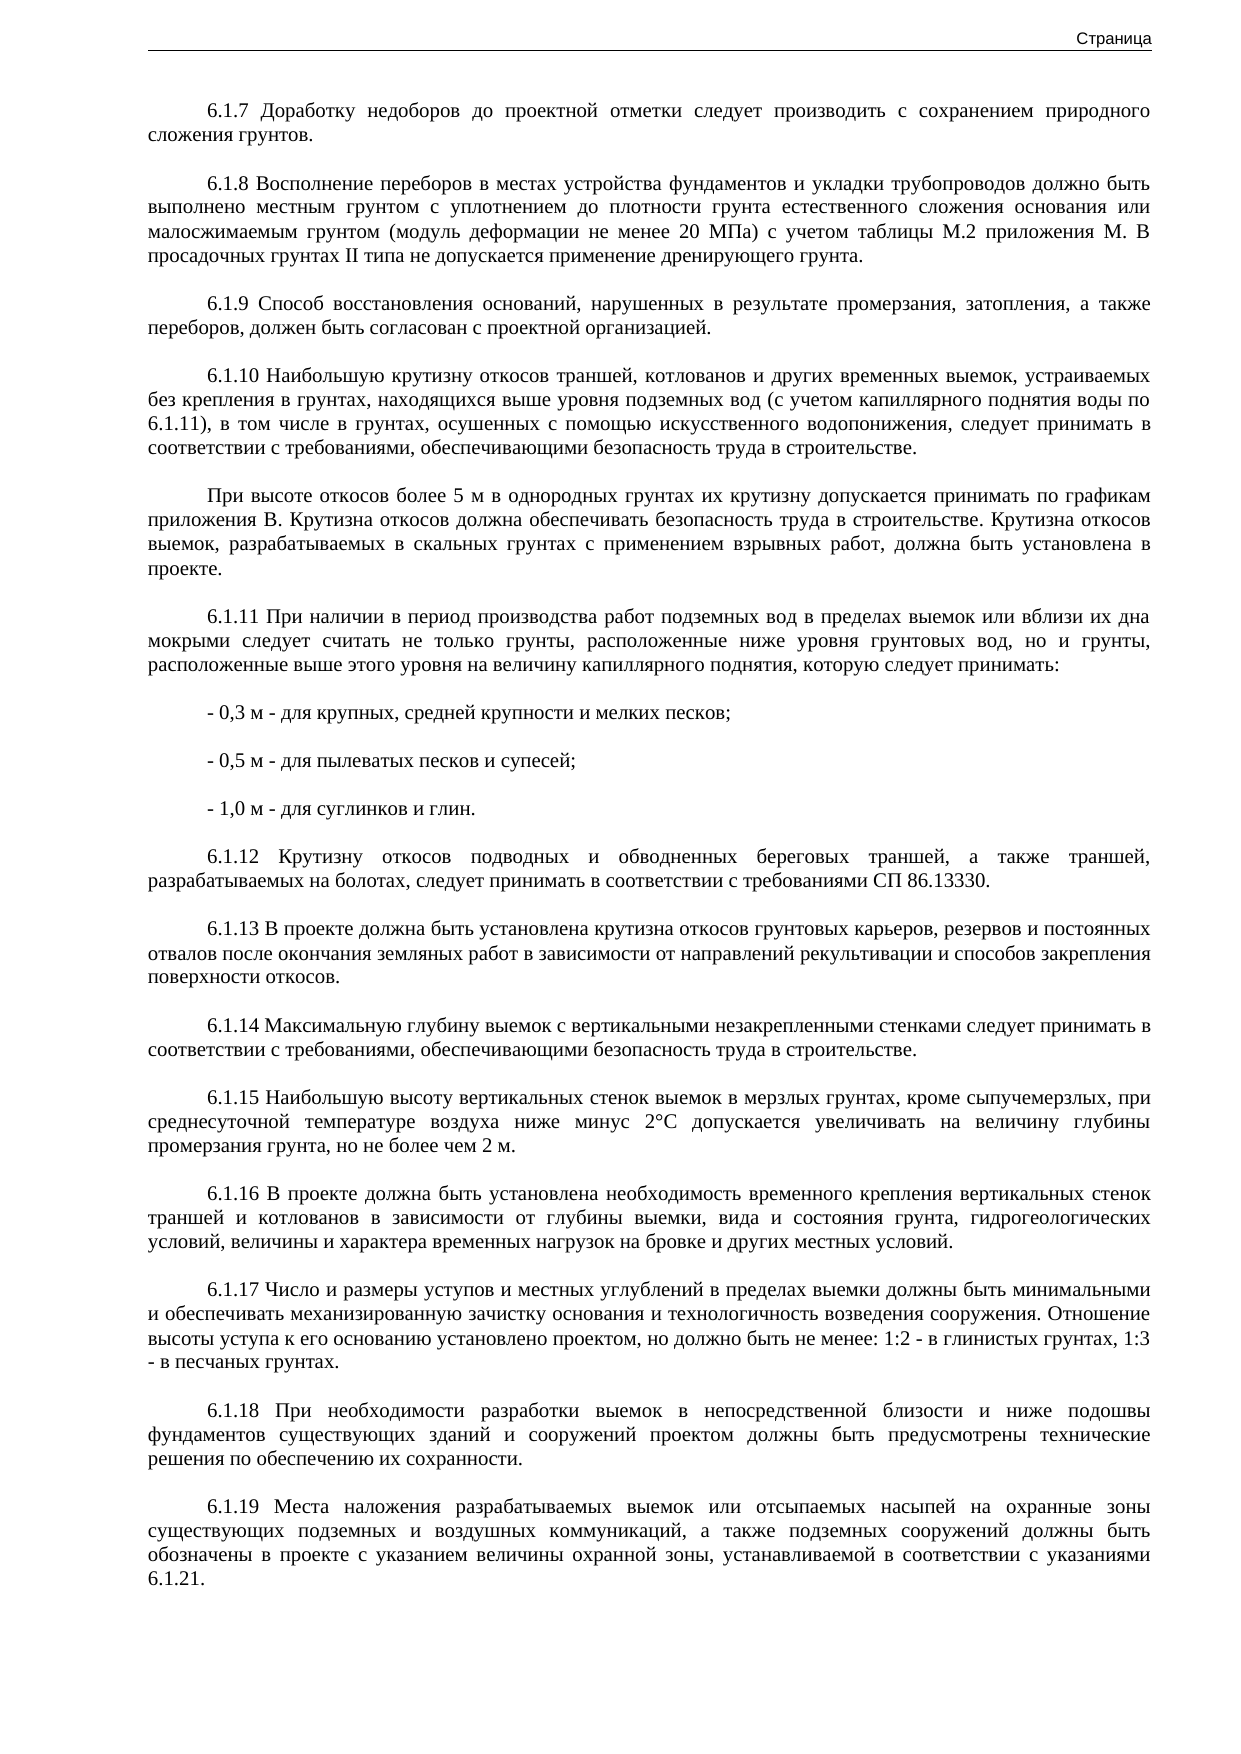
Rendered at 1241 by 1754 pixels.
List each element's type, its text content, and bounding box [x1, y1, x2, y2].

text 6.1.12 Крутизну откосов подводных и обводненных береговых траншей, а также траншей, разрабатываемых на болотах, следует принимать в соответствии с требованиями СП 86.13330. [148, 844, 1152, 892]
text 6.1.15 Наибольшую высоту вертикальных стенок выемок в мерзлых грунтах, кроме сыпучемерзлых, при среднесуточной температуре воздуха ниже минус 2°С допускается увеличивать на величину глубины промерзания грунта, но не более чем 2 м. [148, 1085, 1152, 1157]
text - 1,0 м - для суглинков и глин. [148, 796, 1152, 820]
text - 0,3 м - для крупных, средней крупности и мелких песков; [148, 700, 1152, 724]
text 6.1.8 Восполнение переборов в местах устройства фундаментов и укладки трубопроводов должно быть выполнено местным грунтом с уплотнением до плотности грунта естественного сложения основания или малосжимаемым грунтом (модуль деформации не менее 20 МПа) с учетом таблицы М.2 приложения М. В просадочных грунтах II типа не допускается применение дренирующего грунта. [148, 170, 1152, 267]
text 6.1.17 Число и размеры уступов и местных углублений в пределах выемки должны быть минимальными и обеспечивать механизированную зачистку основания и технологичность возведения сооружения. Отношение высоты уступа к его основанию установлено проектом, но должно быть не менее: 1:2 - в глинистых грунтах, 1:3 - в песчаных грунтах. [148, 1277, 1152, 1373]
text 6.1.7 Доработку недоборов до проектной отметки следует производить с сохранением природного сложения грунтов. [148, 98, 1152, 146]
text 6.1.16 В проекте должна быть установлена необходимость временного крепления вертикальных стенок траншей и котлованов в зависимости от глубины выемки, вида и состояния грунта, гидрогеологических условий, величины и характера временных нагрузок на бровке и других местных условий. [148, 1181, 1152, 1253]
text 6.1.11 При наличии в период производства работ подземных вод в пределах выемок или вблизи их дна мокрыми следует считать не только грунты, расположенные ниже уровня грунтовых вод, но и грунты, расположенные выше этого уровня на величину капиллярного поднятия, которую следует принимать: [148, 603, 1152, 676]
text 6.1.10 Наибольшую крутизну откосов траншей, котлованов и других временных выемок, устраиваемых без крепления в грунтах, находящихся выше уровня подземных вод (с учетом капиллярного поднятия воды по 6.1.11), в том числе в грунтах, осушенных с помощью искусственного водопонижения, следует принимать в соответствии с требованиями, обеспечивающими безопасность труда в строительстве. [148, 363, 1152, 459]
text 6.1.18 При необходимости разработки выемок в непосредственной близости и ниже подошвы фундаментов существующих зданий и сооружений проектом должны быть предусмотрены технические решения по обеспечению их сохранности. [148, 1398, 1152, 1470]
text 6.1.19 Места наложения разрабатываемых выемок или отсыпаемых насыпей на охранные зоны существующих подземных и воздушных коммуникаций, а также подземных сооружений должны быть обозначены в проекте с указанием величины охранной зоны, устанавливаемой в соответствии с указаниями 6.1.21. [148, 1494, 1152, 1590]
text При высоте откосов более 5 м в однородных грунтах их крутизну допускается принимать по графикам приложения В. Крутизна откосов должна обеспечивать безопасность труда в строительстве. Крутизна откосов выемок, разрабатываемых в скальных грунтах с применением взрывных работ, должна быть установлена в проекте. [148, 483, 1152, 579]
text - 0,5 м - для пылеватых песков и супесей; [148, 748, 1152, 772]
text 6.1.9 Способ восстановления оснований, нарушенных в результате промерзания, затопления, а также переборов, должен быть согласован с проектной организацией. [148, 291, 1152, 339]
text 6.1.13 В проекте должна быть установлена крутизна откосов грунтовых карьеров, резервов и постоянных отвалов после окончания земляных работ в зависимости от направлений рекультивации и способов закрепления поверхности откосов. [148, 916, 1152, 988]
text 6.1.14 Максимальную глубину выемок с вертикальными незакрепленными стенками следует принимать в соответствии с требованиями, обеспечивающими безопасность труда в строительстве. [148, 1013, 1152, 1061]
